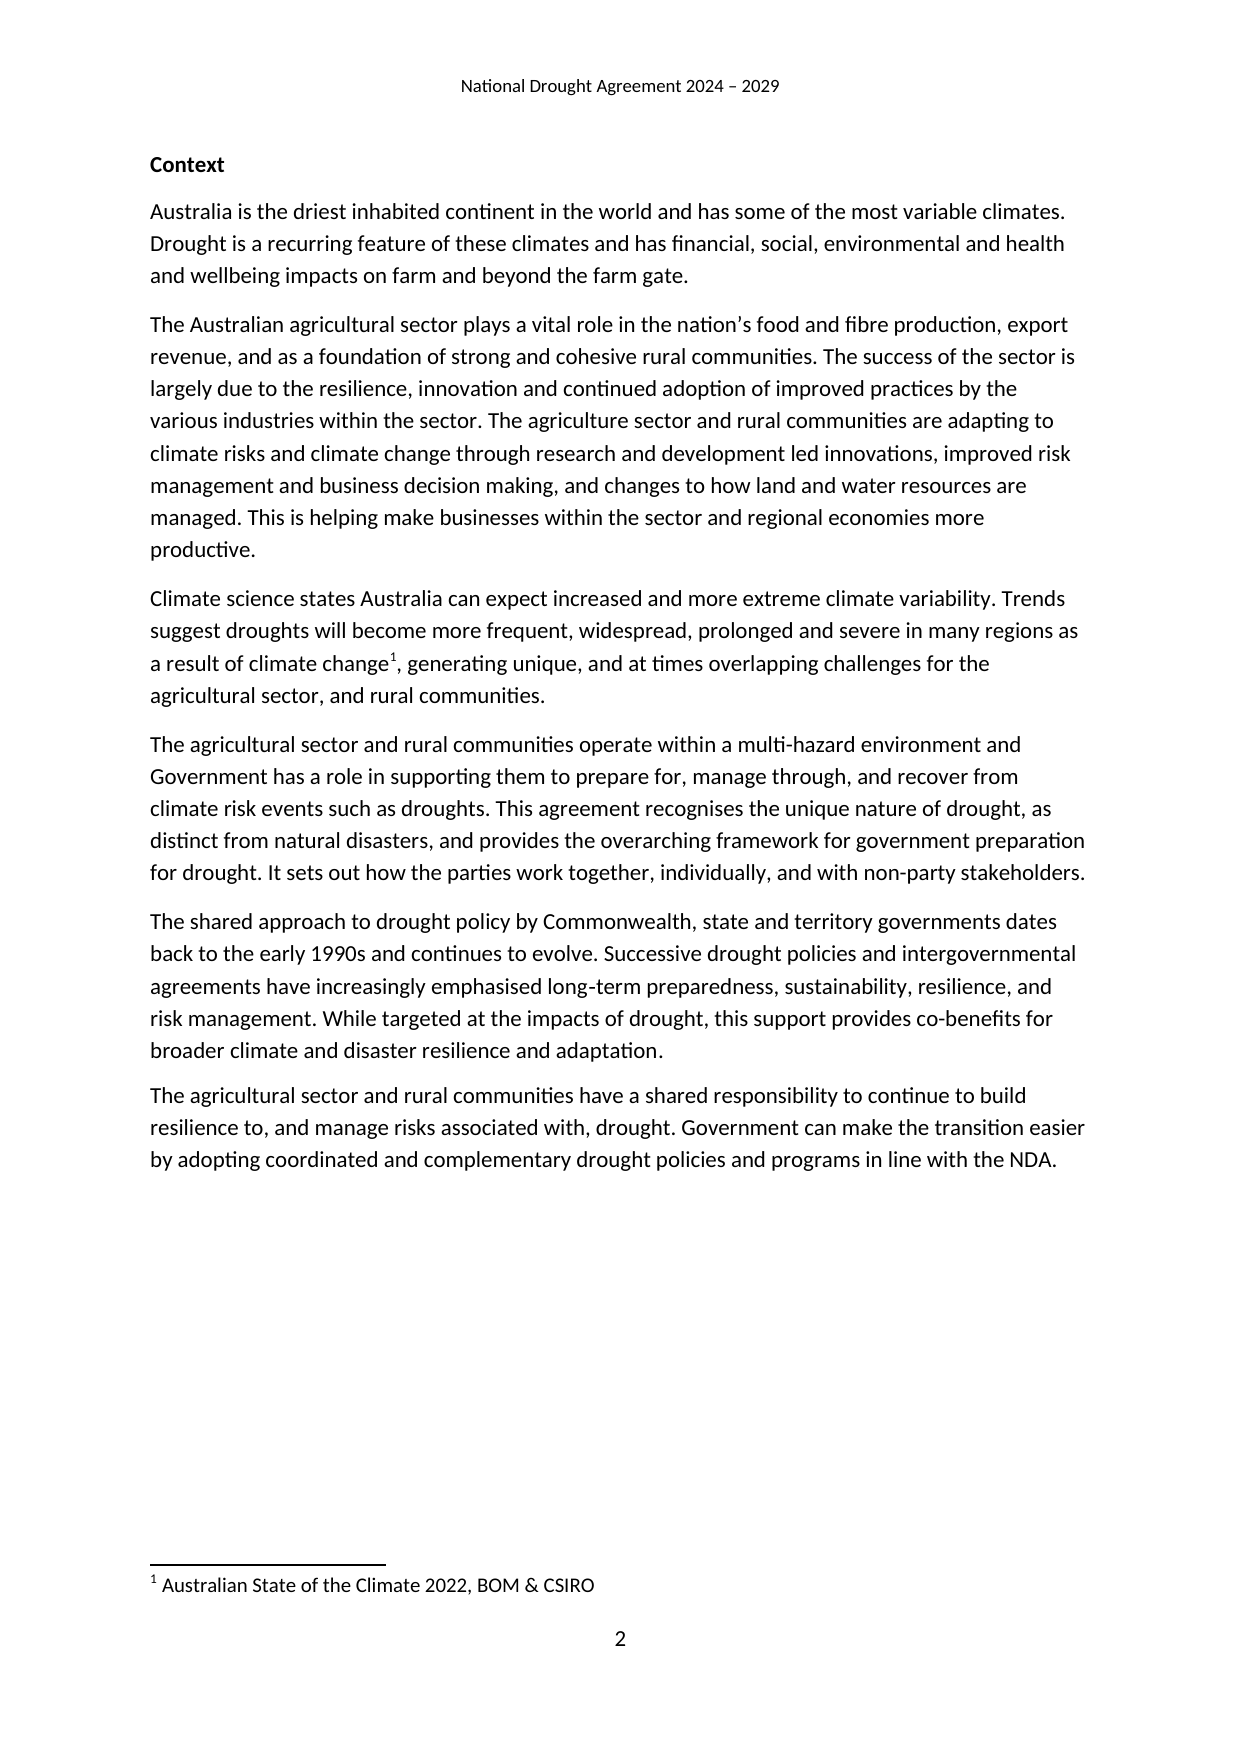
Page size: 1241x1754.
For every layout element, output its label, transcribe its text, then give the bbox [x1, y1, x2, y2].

text The agricultural sector and rural communities have a shared responsibility to continue to build resilience to, and manage risks associated with, drought. Government can make the transition easier by adopting coordinated and complementary drought policies and programs in line with the NDA. [150, 1081, 1090, 1173]
text Australia is the driest inhabited continent in the world and has some of the most variable climates. Drought is a recurring feature of these climates and has financial, social, environmental and health and wellbeing impacts on farm and beyond the farm gate. [150, 197, 1090, 289]
text The agricultural sector and rural communities operate within a multi-hazard environment and Government has a role in supporting them to prepare for, manage through, and recover from climate risk events such as droughts. This agreement recognises the unique nature of drought, as distinct from natural disasters, and provides the overarching framework for government preparation for drought. It sets out how the parties work together, individually, and with non-party stakeholders. [150, 730, 1090, 886]
text Context [150, 150, 1090, 178]
text Climate science states Australia can expect increased and more extreme climate variability. Trends suggest droughts will become more frequent, widespread, prolonged and severe in many regions as a result of climate change, generating unique, and at times overlapping challenges for the agricultural sector, and rural communities. [150, 584, 1090, 709]
text The Australian agricultural sector plays a vital role in the nation’s food and fibre production, export revenue, and as a foundation of strong and cohesive rural communities. The success of the sector is largely due to the resilience, innovation and continued adoption of improved practices by the various industries within the sector. The agriculture sector and rural communities are adapting to climate risks and climate change through research and development led innovations, improved risk management and business decision making, and changes to how land and water resources are managed. This is helping make businesses within the sector and regional economies more productive. [150, 310, 1090, 563]
text The shared approach to drought policy by Commonwealth, state and territory governments dates back to the early 1990s and continues to evolve. Successive drought policies and intergovernmental agreements have increasingly emphasised long‑term preparedness, sustainability, resilience, and risk management. While targeted at the impacts of drought, this support provides co-benefits for broader climate and disaster resilience and adaptation. [150, 907, 1090, 1064]
